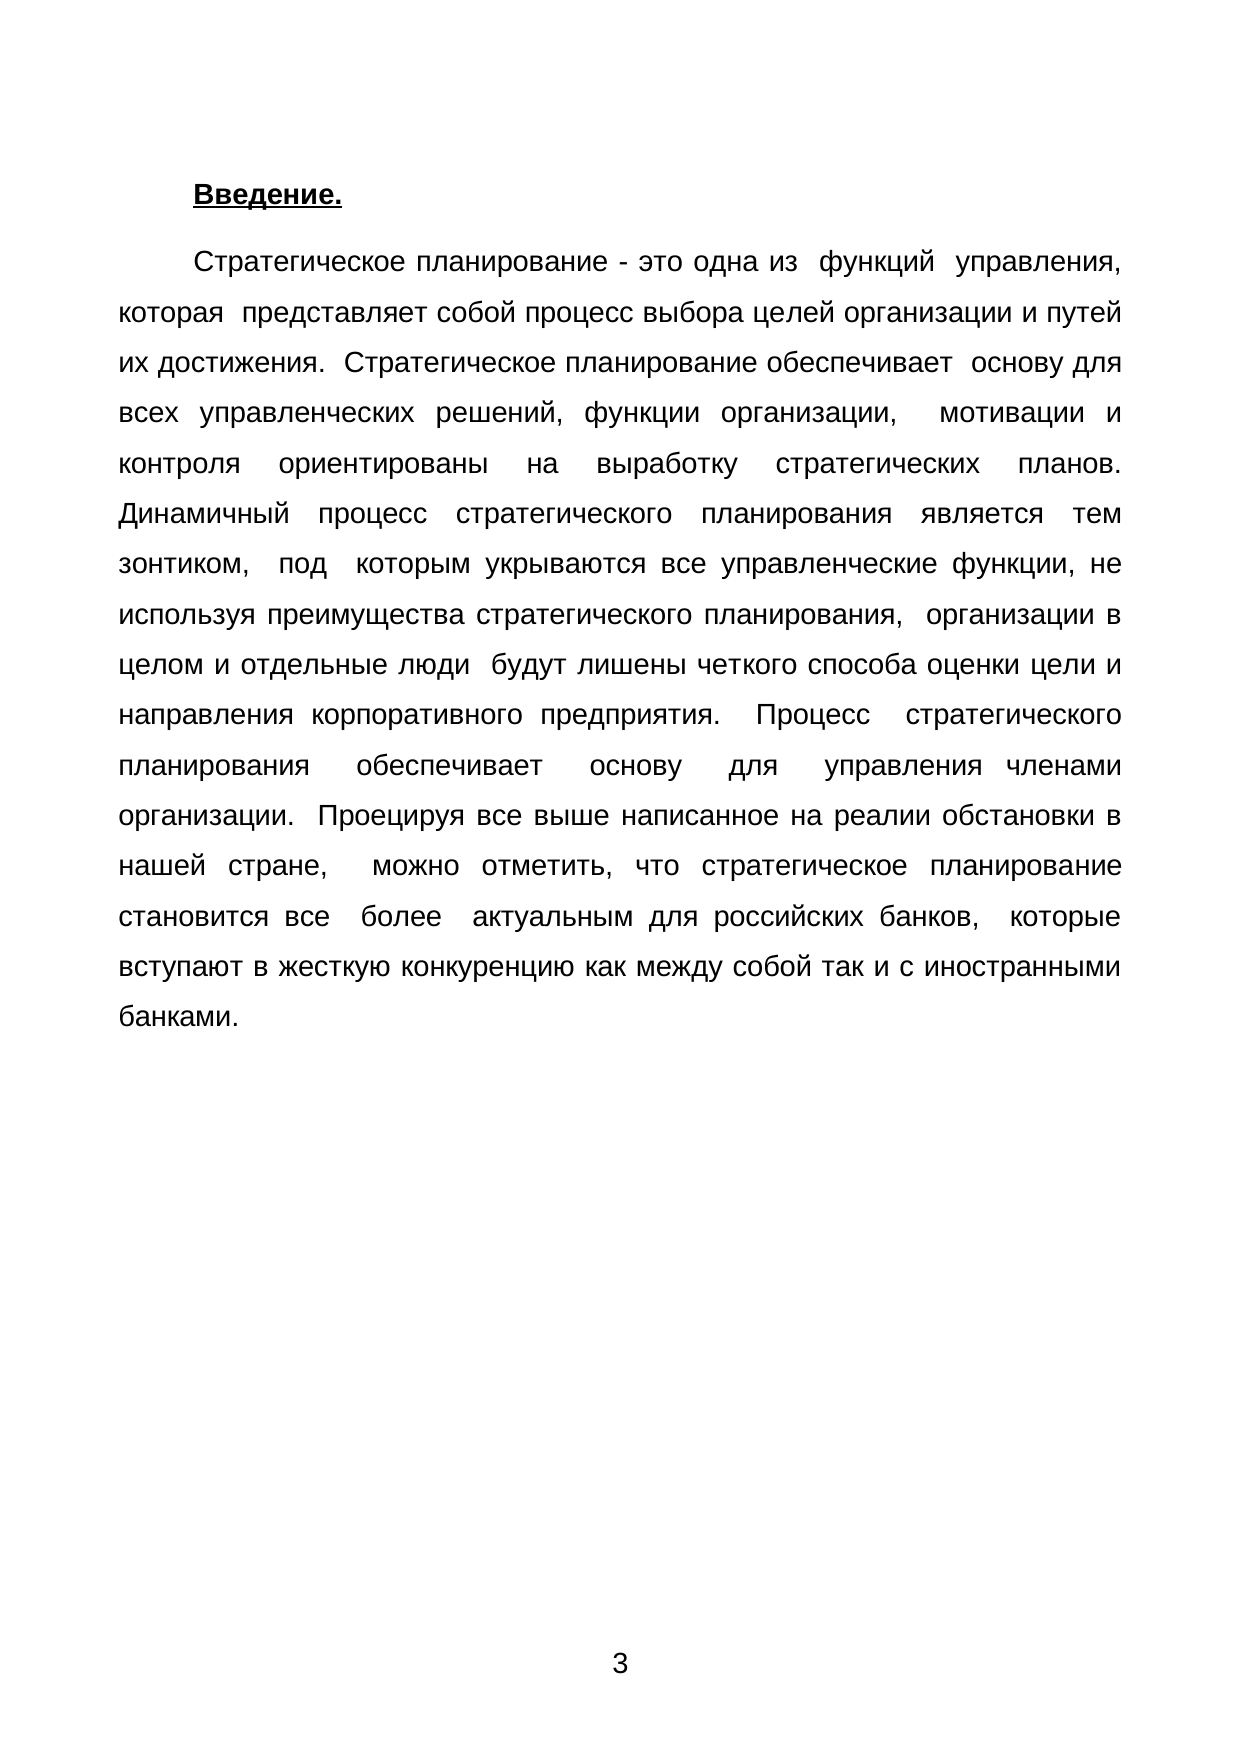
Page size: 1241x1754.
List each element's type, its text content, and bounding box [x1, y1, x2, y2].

text Введение. [118, 177, 1122, 211]
text Стратегическое планирование - это одна из функций управления, которая представляет собой процесс выбора целей организации и путей их достижения. Стратегическое планирование обеспечивает основу для всех управленческих решений, функции организации, мотивации и контроля ориентированы на выработку стратегических планов. Динамичный процесс стратегического планирования является тем зонтиком, под которым укрываются все управленческие функции, не используя преимущества стратегического планирования, организации в целом и отдельные люди будут лишены четкого способа оценки цели и направления корпоративного предприятия. Процесс стратегического планирования обеспечивает основу для управления членами организации. Проецируя все выше написанное на реалии обстановки в нашей стране, можно отметить, что стратегическое планирование становится все более актуальным для российских банков, которые вступают в жесткую конкуренцию как между собой так и с иностранными банками. [118, 244, 1122, 1033]
